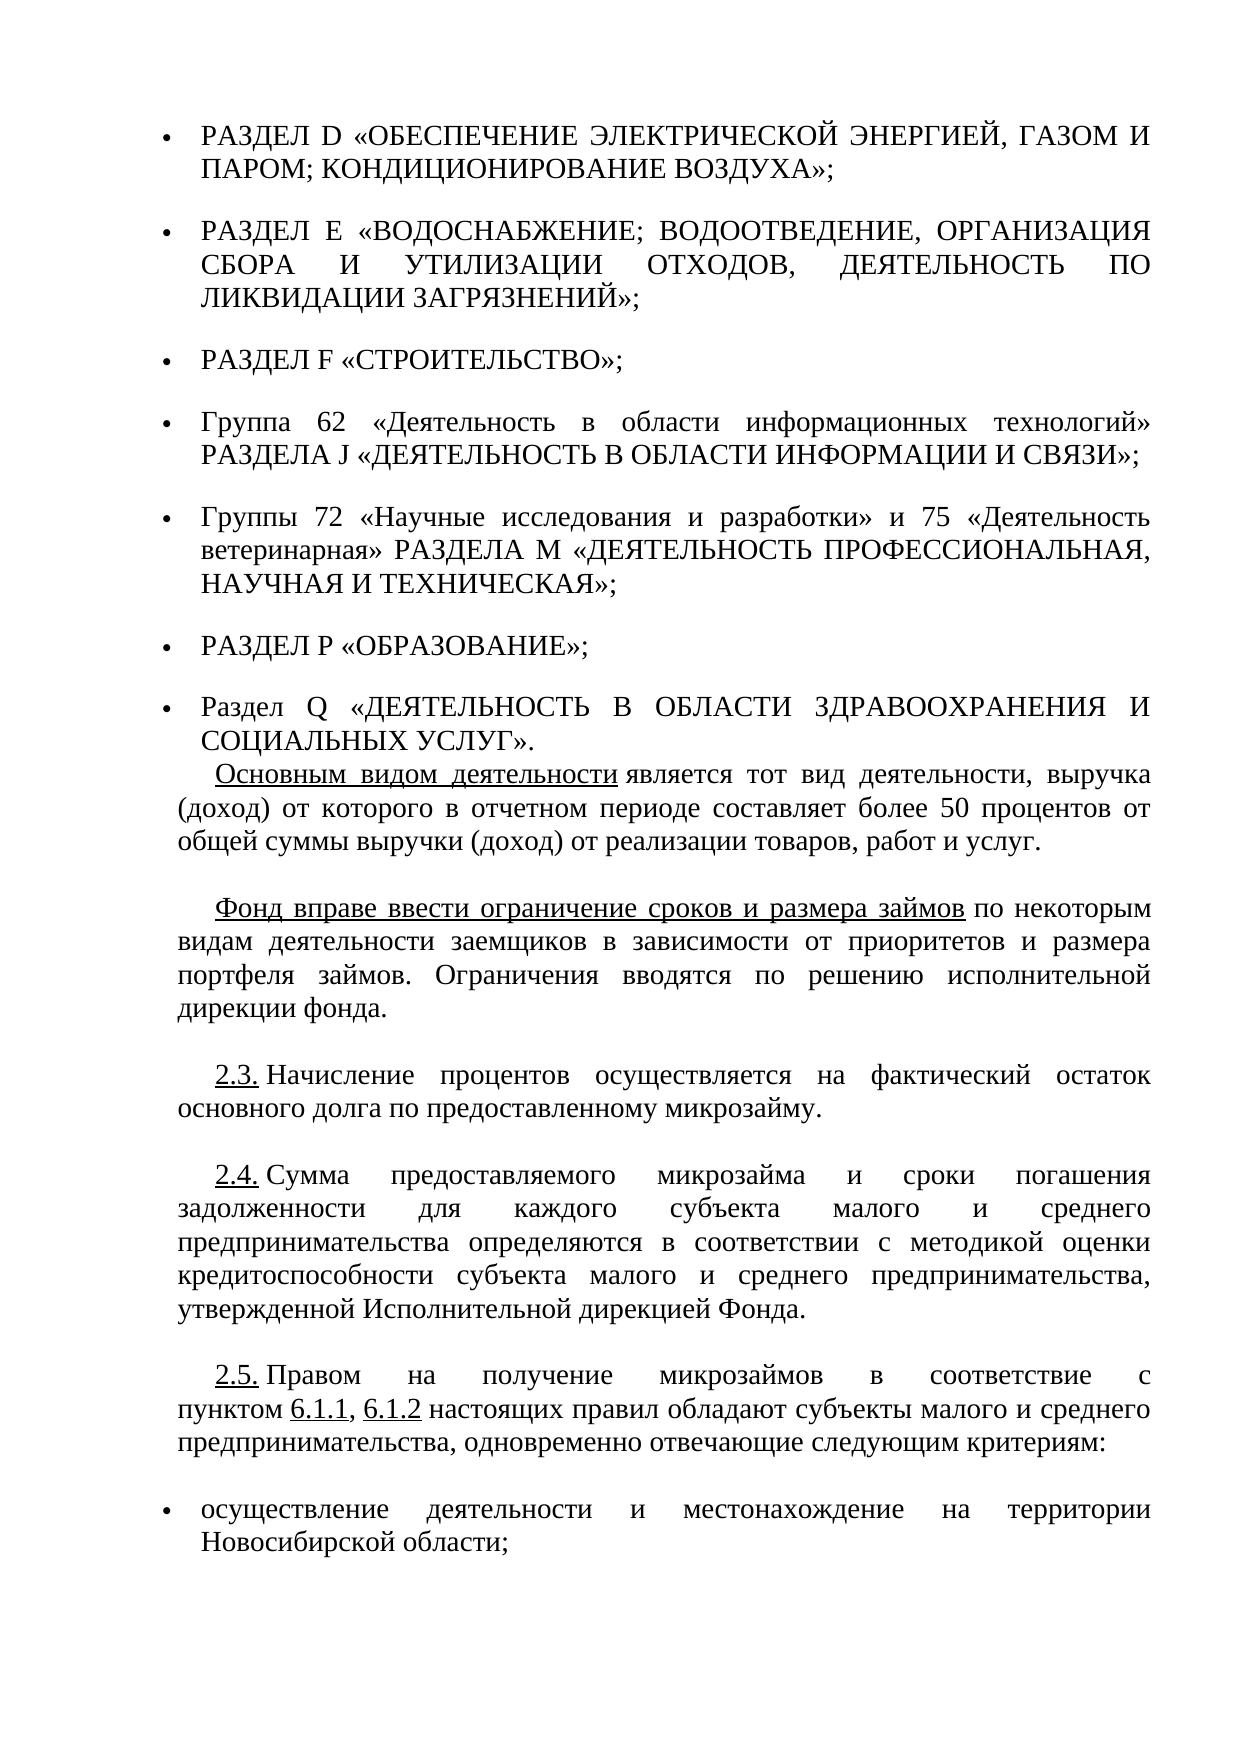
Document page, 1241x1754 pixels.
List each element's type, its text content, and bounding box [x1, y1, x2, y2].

list осуществление деятельности и местонахождение на территории Новосибирской области; [163, 1491, 1152, 1558]
list РАЗДЕЛ D «ОБЕСПЕЧЕНИЕ ЭЛЕКТРИЧЕСКОЙ ЭНЕРГИЕЙ, ГАЗОМ И ПАРОМ; КОНДИЦИОНИРОВАНИЕ ВОЗДУХА»; [163, 118, 1152, 185]
text 2.5. Правом на получение микрозаймов в соответствие с пунктом 6.1.1, 6.1.2 настоящих правил обладают субъекты малого и среднего предпринимательства, одновременно отвечающие следующим критериям: [177, 1357, 1152, 1458]
text 2.4. Сумма предоставляемого микрозайма и сроки погашения задолженности для каждого субъекта малого и среднего предпринимательства определяются в соответствии с методикой оценки кредитоспособности субъекта малого и среднего предпринимательства, утвержденной Исполнительной дирекцией Фонда. [177, 1157, 1152, 1324]
text Фонд вправе ввести ограничение сроков и размера займов по некоторым видам деятельности заемщиков в зависимости от приоритетов и размера портфеля займов. Ограничения вводятся по решению исполнительной дирекции фонда. [177, 890, 1152, 1024]
list РАЗДЕЛ F «СТРОИТЕЛЬСТВО»; [163, 342, 1152, 376]
text Основным видом деятельности является тот вид деятельности, выручка (доход) от которого в отчетном периоде составляет более 50 процентов от общей суммы выручки (доход) от реализации товаров, работ и услуг. [177, 756, 1152, 857]
list Группы 72 «Научные исследования и разработки» и 75 «Деятельность ветеринарная» РАЗДЕЛА M «ДЕЯТЕЛЬНОСТЬ ПРОФЕССИОНАЛЬНАЯ, НАУЧНАЯ И ТЕХНИЧЕСКАЯ»; [163, 499, 1152, 599]
list Раздел Q «ДЕЯТЕЛЬНОСТЬ В ОБЛАСТИ ЗДРАВООХРАНЕНИЯ И СОЦИАЛЬНЫХ УСЛУГ». [163, 689, 1152, 756]
text 2.3. Начисление процентов осуществляется на фактический остаток основного долга по предоставленному микрозайму. [177, 1057, 1152, 1124]
list РАЗДЕЛ E «ВОДОСНАБЖЕНИЕ; ВОДООТВЕДЕНИЕ, ОРГАНИЗАЦИЯ СБОРА И УТИЛИЗАЦИИ ОТХОДОВ, ДЕЯТЕЛЬНОСТЬ ПО ЛИКВИДАЦИИ ЗАГРЯЗНЕНИЙ»; [163, 213, 1152, 314]
list РАЗДЕЛ P «ОБРАЗОВАНИЕ»; [163, 628, 1152, 661]
list Группа 62 «Деятельность в области информационных технологий» РАЗДЕЛА J «ДЕЯТЕЛЬНОСТЬ В ОБЛАСТИ ИНФОРМАЦИИ И СВЯЗИ»; [163, 404, 1152, 471]
